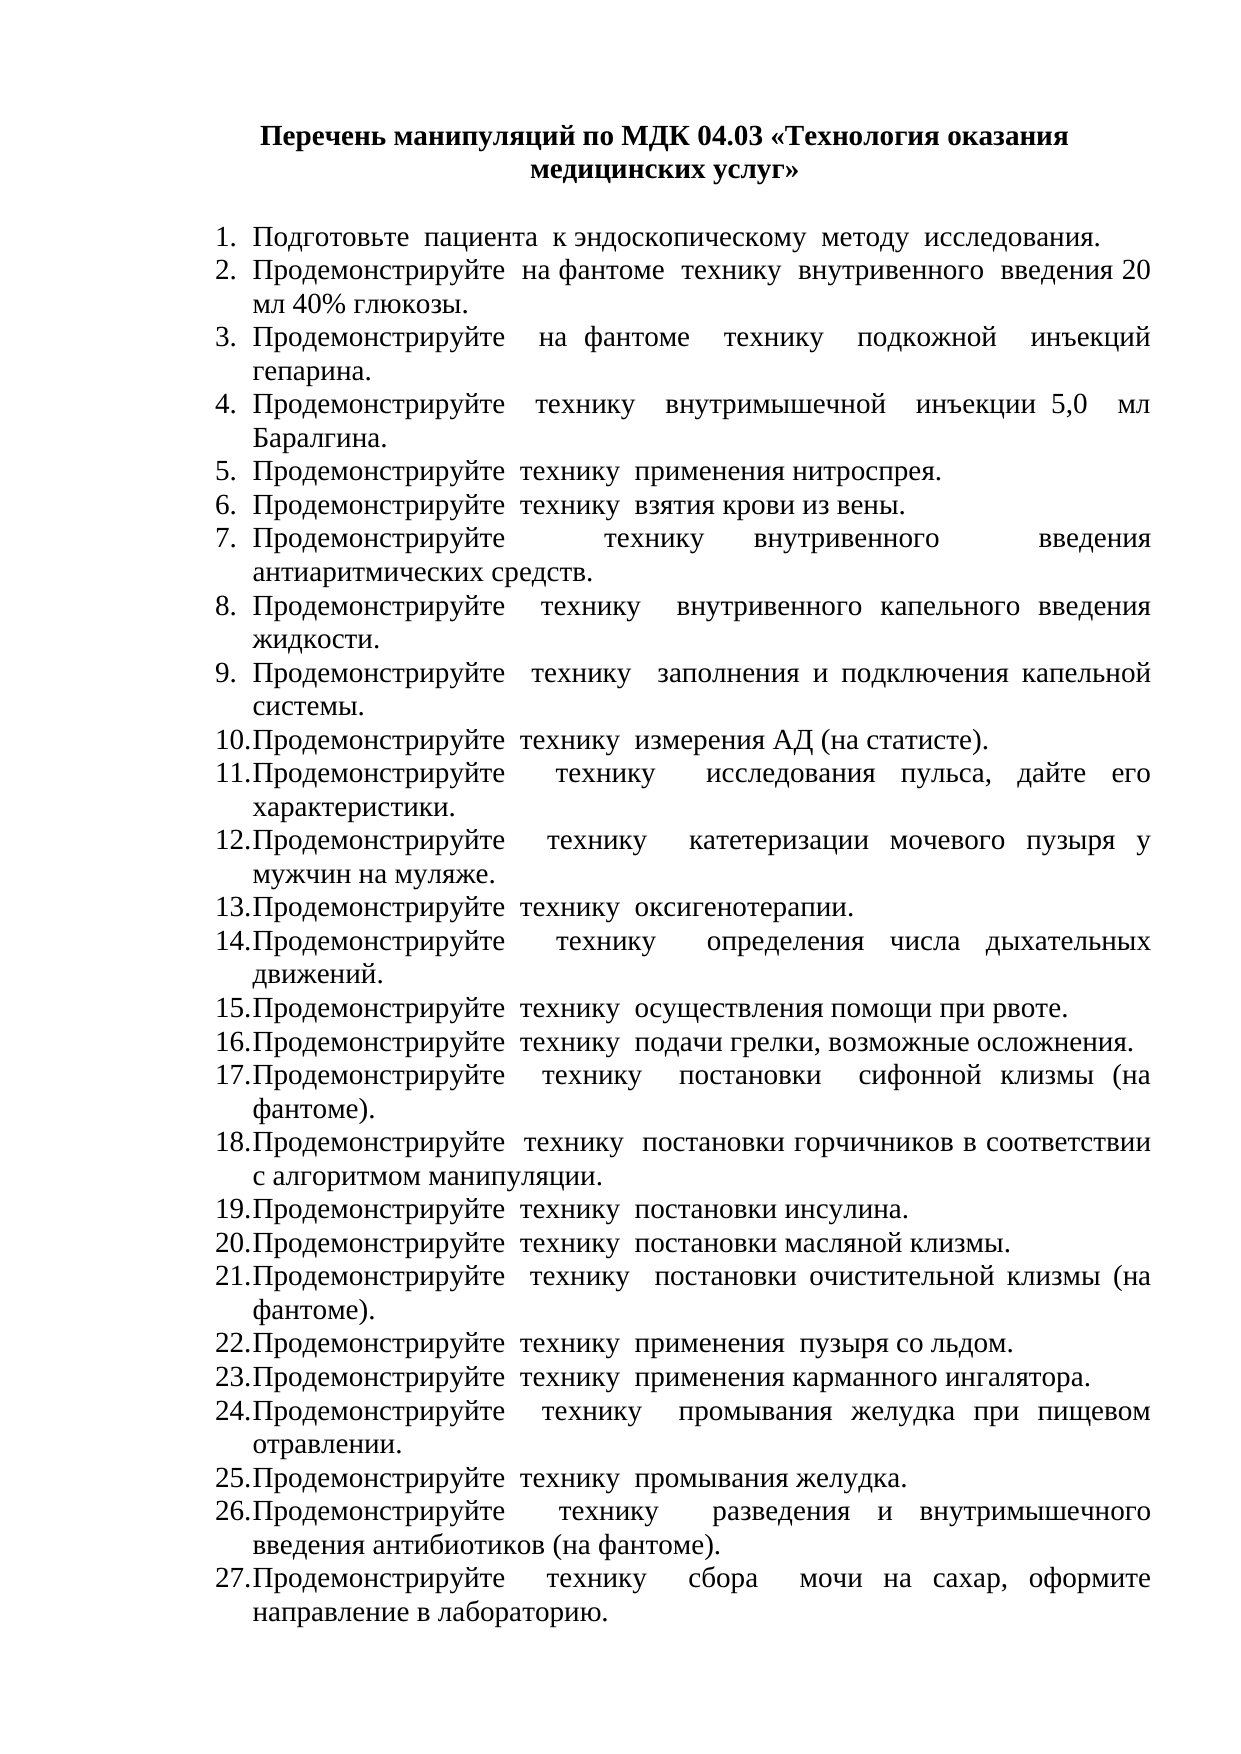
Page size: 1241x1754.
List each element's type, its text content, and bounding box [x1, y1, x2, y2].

list Продемонстрируйте технику постановки масляной клизмы. [215, 1225, 1152, 1258]
list Продемонстрируйте технику внутривенного введения антиаритмических средств. [215, 521, 1152, 588]
list Продемонстрируйте технику постановки сифонной клизмы (на фантоме). [215, 1057, 1152, 1124]
list Продемонстрируйте технику постановки горчичников в соответствии с алгоритмом манипуляции. [215, 1124, 1152, 1191]
list Продемонстрируйте технику подачи грелки, возможные осложнения. [215, 1024, 1152, 1057]
list Продемонстрируйте технику заполнения и подключения капельной системы. [215, 655, 1152, 722]
list Продемонстрируйте технику постановки очистительной клизмы (на фантоме). [215, 1258, 1152, 1326]
list Продемонстрируйте на фантоме технику подкожной инъекций гепарина. [215, 319, 1152, 386]
list Продемонстрируйте технику применения пузыря со льдом. [215, 1326, 1152, 1359]
list Продемонстрируйте технику определения числа дыхательных движений. [215, 923, 1152, 990]
list Продемонстрируйте технику постановки инсулина. [215, 1191, 1152, 1225]
list Продемонстрируйте технику оксигенотерапии. [215, 889, 1152, 923]
list Продемонстрируйте технику катетеризации мочевого пузыря у мужчин на муляже. [215, 822, 1152, 889]
list Продемонстрируйте технику измерения АД (на статисте). [215, 722, 1152, 755]
list Продемонстрируйте технику применения карманного ингалятора. [215, 1359, 1152, 1393]
list Продемонстрируйте технику внутривенного капельного введения жидкости. [215, 588, 1152, 655]
list Продемонстрируйте технику исследования пульса, дайте его характеристики. [215, 755, 1152, 822]
text Перечень манипуляций по МДК 04.03 «Технология оказания медицинских услуг» [177, 118, 1152, 185]
list Продемонстрируйте технику внутримышечной инъекции 5,0 мл Баралгина. [215, 386, 1152, 453]
list Продемонстрируйте технику осуществления помощи при рвоте. [215, 990, 1152, 1024]
list Продемонстрируйте технику сбора мочи на сахар, оформите направление в лабораторию. [215, 1560, 1152, 1627]
list Продемонстрируйте технику разведения и внутримышечного введения антибиотиков (на фантоме). [215, 1493, 1152, 1560]
list Продемонстрируйте технику взятия крови из вены. [215, 487, 1152, 521]
list Продемонстрируйте на фантоме технику внутривенного введения 20 мл 40% глюкозы. [215, 252, 1152, 319]
list Продемонстрируйте технику промывания желудка. [215, 1460, 1152, 1493]
list Продемонстрируйте технику применения нитроспрея. [215, 453, 1152, 487]
list Продемонстрируйте технику промывания желудка при пищевом отравлении. [215, 1393, 1152, 1460]
list Подготовьте пациента к эндоскопическому методу исследования. [215, 219, 1152, 252]
